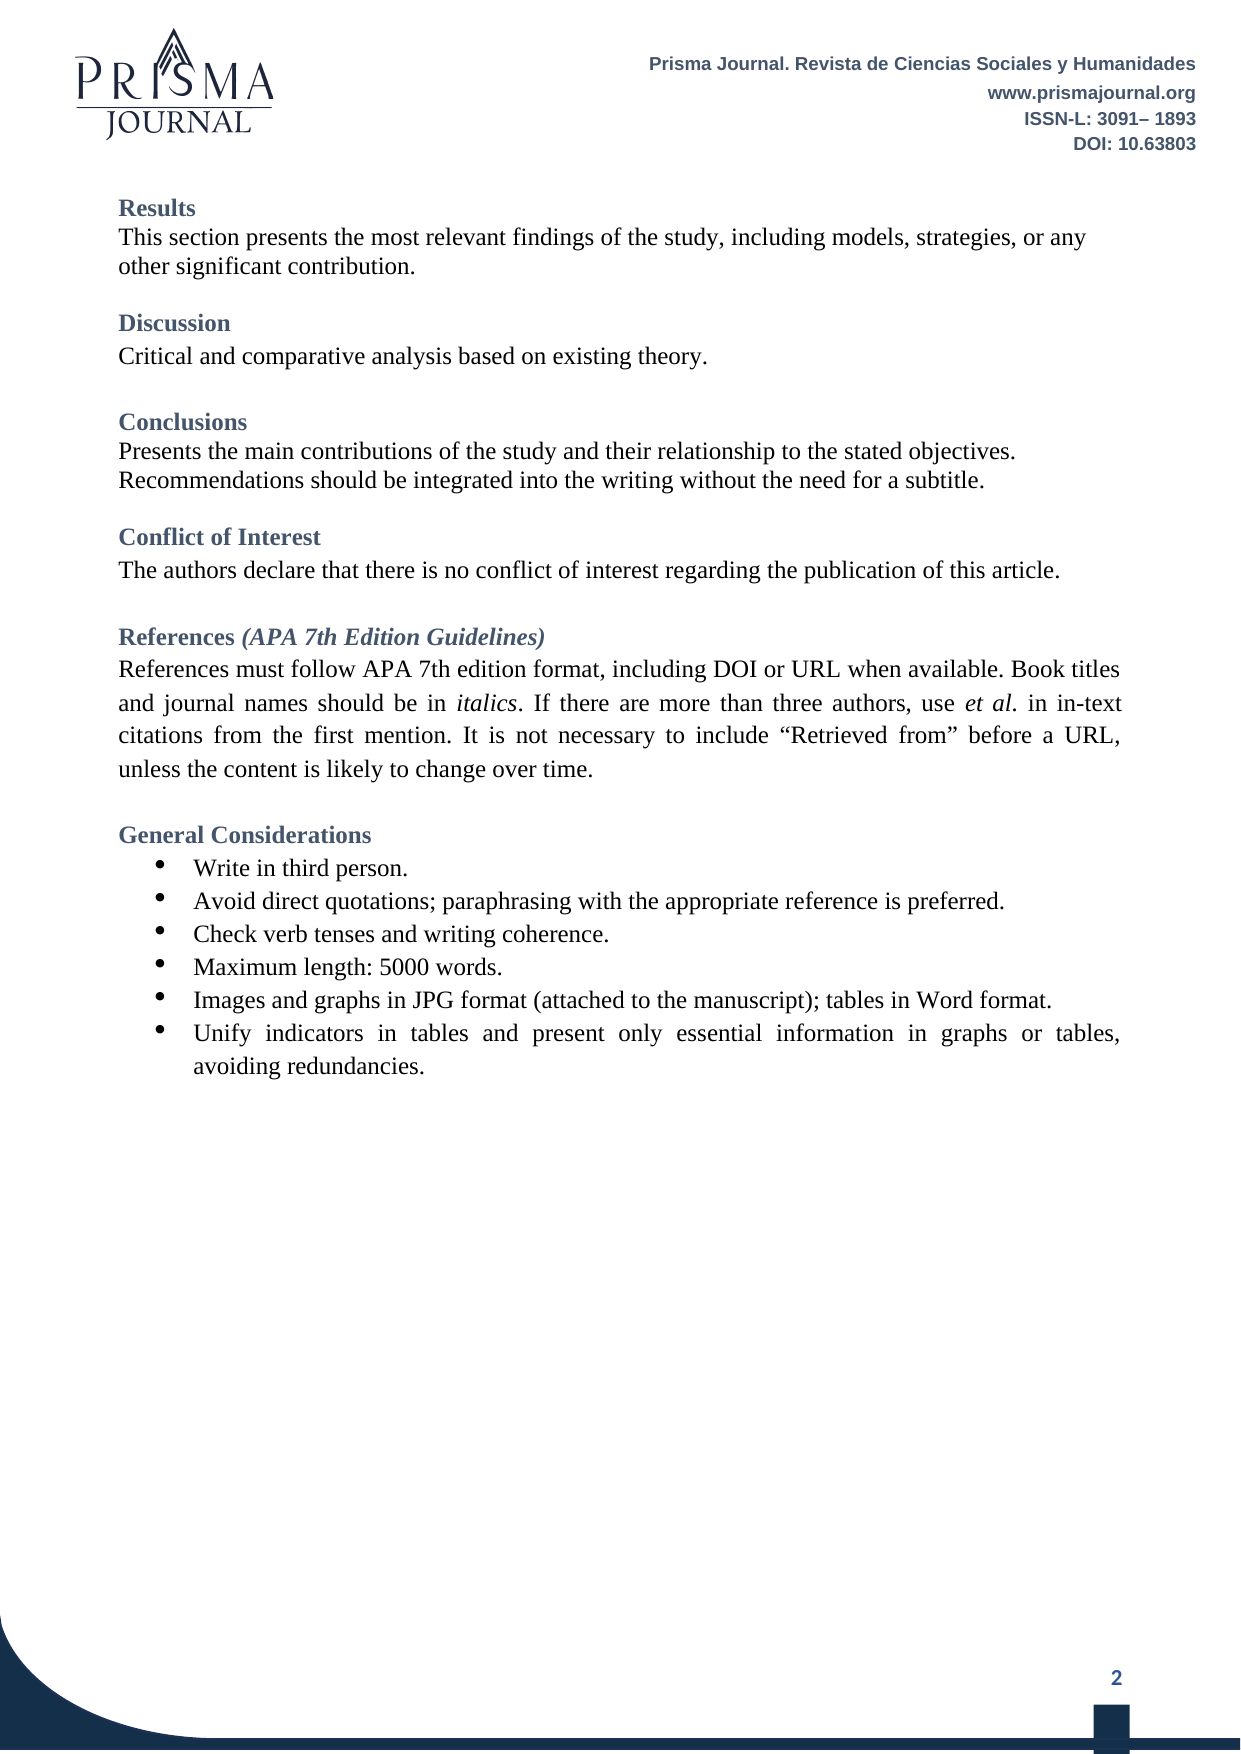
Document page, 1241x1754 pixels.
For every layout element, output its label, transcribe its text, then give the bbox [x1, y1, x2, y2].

list Avoid direct quotations; paraphrasing with the appropriate reference is preferred. [156, 886, 1122, 914]
text Critical and comparative analysis based on existing theory. [118, 341, 1122, 370]
text References must follow APA 7th edition format, including DOI or URL when available. Book titles and journal names should be in italics. If there are more than three authors, use et al. in in-text citations from the first mention. It is not necessary to include “Retrieved from” before a URL, unless the content is likely to change over time. [118, 654, 1122, 782]
text This section presents the most relevant findings of the study, including models, strategies, or any other significant contribution. [118, 222, 1122, 280]
list Maximum length: 5000 words. [156, 952, 1122, 981]
picture [32, 6, 322, 175]
text Conclusions [118, 407, 1122, 436]
text General Considerations [118, 820, 1122, 848]
text Presents the main contributions of the study and their relationship to the stated objectives. Recommendations should be integrated into the writing without the need for a subtitle. [118, 436, 1122, 494]
text Results [118, 193, 1122, 222]
text Discussion [118, 308, 1122, 337]
list Check verb tenses and writing coherence. [156, 919, 1122, 947]
list Images and graphs in JPG format (attached to the manuscript); tables in Word format. [156, 985, 1122, 1013]
list Unify indicators in tables and present only essential information in graphs or tables, avoiding redundancies. [156, 1018, 1122, 1079]
text References (APA 7th Edition Guidelines) [118, 622, 1122, 650]
list Write in third person. [156, 853, 1122, 881]
text The authors declare that there is no conflict of interest regarding the publication of this article. [118, 556, 1122, 584]
text Conflict of Interest [118, 522, 1122, 551]
